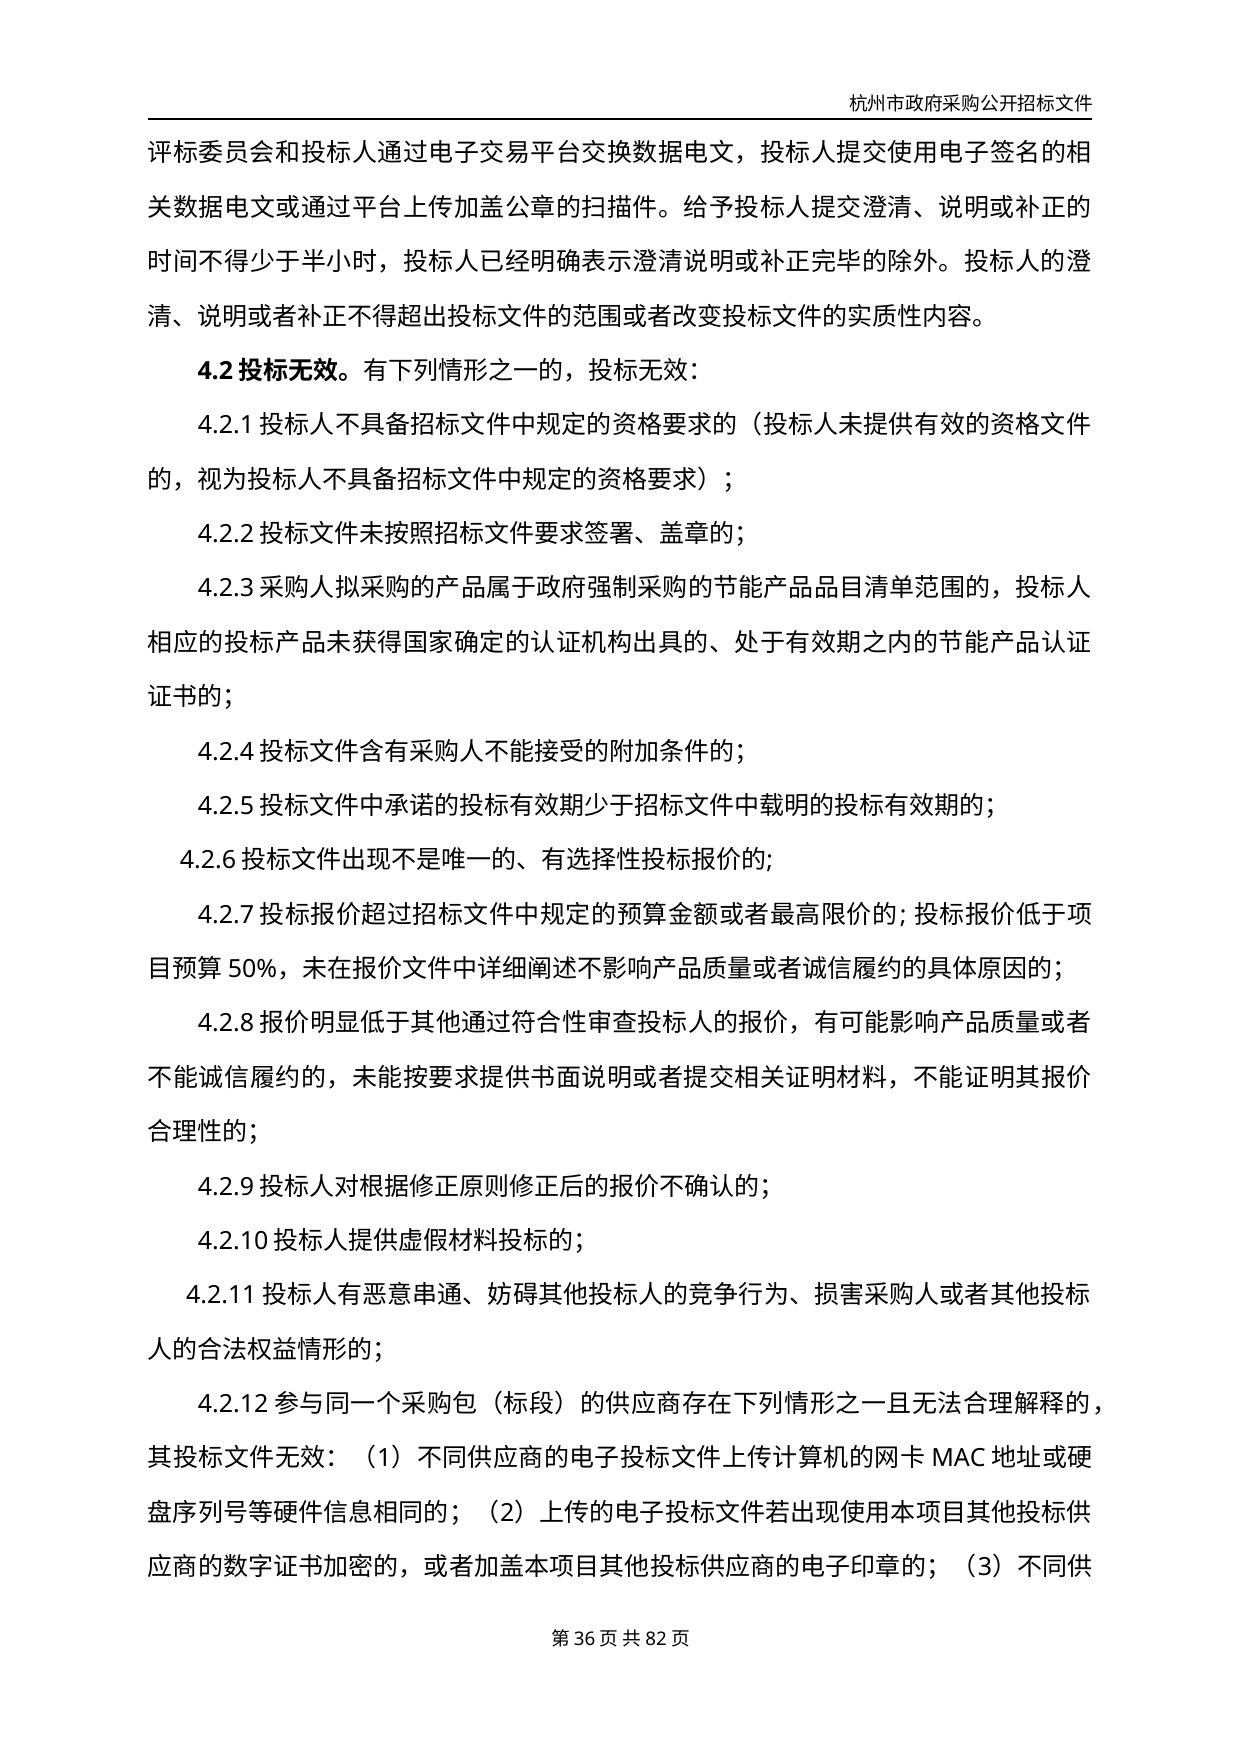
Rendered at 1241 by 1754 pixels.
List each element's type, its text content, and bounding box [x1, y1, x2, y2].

text 4.2.11投标人有恶意串通、妨碍其他投标人的竞争行为、损害采购人或者其他投标人的合法权益情形的； [148, 1275, 1092, 1365]
text 4.2.5投标文件中承诺的投标有效期少于招标文件中载明的投标有效期的； [148, 785, 1092, 822]
text 4.2.1投标人不具备招标文件中规定的资格要求的（投标人未提供有效的资格文件的，视为投标人不具备招标文件中规定的资格要求）； [148, 405, 1092, 495]
text 4.2.8报价明显低于其他通过符合性审查投标人的报价，有可能影响产品质量或者不能诚信履约的，未能按要求提供书面说明或者提交相关证明材料，不能证明其报价合理性的； [148, 1003, 1092, 1148]
text 4.2.4投标文件含有采购人不能接受的附加条件的； [148, 731, 1092, 767]
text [148, 133, 1092, 332]
text 4.2.9投标人对根据修正原则修正后的报价不确认的； [148, 1166, 1092, 1202]
text 4.2.6投标文件出现不是唯一的、有选择性投标报价的; [148, 840, 1092, 876]
text 4.2.3采购人拟采购的产品属于政府强制采购的节能产品品目清单范围的，投标人相应的投标产品未获得国家确定的认证机构出具的、处于有效期之内的节能产品认证证书的； [148, 568, 1092, 713]
text 4.2.2投标文件未按照招标文件要求签署、盖章的； [148, 513, 1092, 550]
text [148, 1383, 1092, 1583]
text 4.2.7投标报价超过招标文件中规定的预算金额或者最高限价的; 投标报价低于项目预算50%，未在报价文件中详细阐述不影响产品质量或者诚信履约的具体原因的； [148, 894, 1092, 985]
text 4.2投标无效。有下列情形之一的，投标无效： [197, 350, 1092, 387]
text 4.2.10投标人提供虚假材料投标的； [148, 1220, 1092, 1257]
